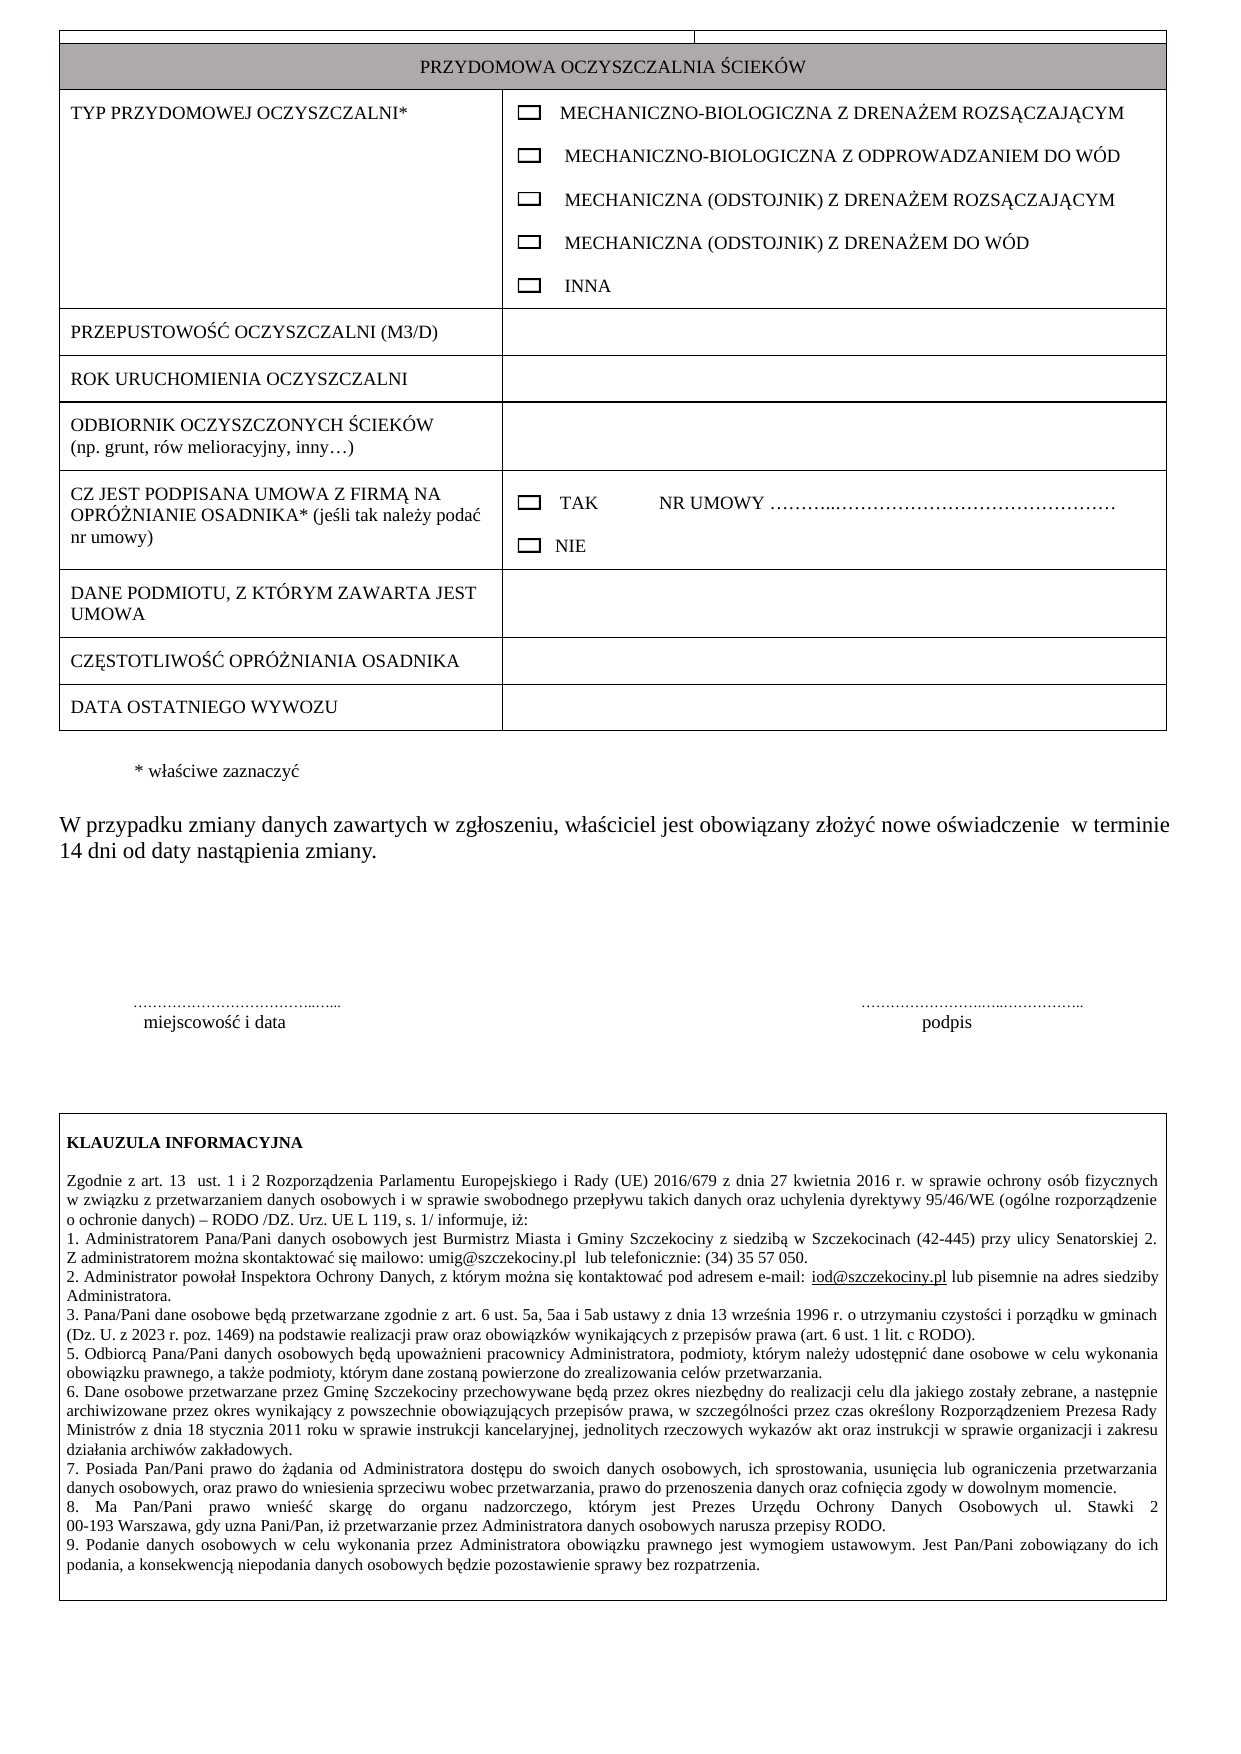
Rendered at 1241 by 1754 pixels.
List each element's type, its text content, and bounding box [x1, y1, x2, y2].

table_cell DANE PODMIOTU, Z KTÓRYM ZAWARTA JEST UMOWA [60, 570, 502, 637]
table_cell DATA OSTATNIEGO WYWOZU [60, 685, 502, 730]
table_cell [503, 638, 1166, 683]
text W przypadku zmiany danych zawartych w zgłoszeniu, właściciel jest obowiązany złożyć nowe oświadczenie w terminie 14 dni od daty nastąpienia zmiany. [59, 811, 1181, 864]
table_cell [503, 356, 1166, 401]
table_cell [503, 570, 1166, 637]
table_cell ODBIORNIK OCZYSZCZONYCH ŚCIEKÓW (np. grunt, rów melioracyjny, inny…) [60, 403, 502, 469]
table_cell [503, 309, 1166, 355]
picture [517, 192, 541, 206]
table_cell TYP PRZYDOMOWEJ OCZYSZCZALNI* [60, 90, 502, 308]
picture [517, 148, 541, 163]
table_cell [695, 31, 1166, 43]
table_cell CZ JEST PODPISANA UMOWA Z FIRMĄ NA OPRÓŻNIANIE OSADNIKA* (jeśli tak należy podać nr umowy) [60, 471, 502, 569]
table_cell ROK URUCHOMIENIA OCZYSZCZALNI [60, 356, 502, 401]
picture [517, 495, 541, 510]
table_cell MECHANICZNO-BIOLOGICZNA Z DRENAŻEM ROZSĄCZAJĄCYM MECHANICZNO-BIOLOGICZNA Z ODPROWADZANIEM DO WÓD MECHANICZNA (ODSTOJNIK) Z DRENAŻEM ROZSĄCZAJĄCYM MECHANICZNA (ODSTOJNIK) Z DRENAŻEM DO WÓD INNA [503, 90, 1166, 308]
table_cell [60, 31, 694, 43]
picture [517, 235, 541, 249]
table_cell TAK NR UMOWY ………..……………………………………… NIE [503, 471, 1166, 569]
text miejscowość i data podpis [59, 1011, 1181, 1033]
text * właściwe zaznaczyć [134, 760, 1181, 782]
table_cell PRZEPUSTOWOŚĆ OCZYSZCZALNI (M3/D) [60, 309, 502, 355]
table_header KLAUZULA INFORMACYJNA Zgodnie z art. 13 ust. 1 i 2 Rozporządzenia Parlamentu Europejskiego i Rady (UE) 2016/679 z dnia 27 kwietnia 2016 r. w sprawie ochrony osób fizycznych w związku z przetwarzaniem danych osobowych i w sprawie swobodnego przepływu takich danych oraz uchylenia dyrektywy 95/46/WE (ogólne rozporządzenie o ochronie danych) – RODO /DZ. Urz. UE L 119, s. 1/ informuje, iż: 1. Administratorem Pana/Pani danych osobowych jest Burmistrz Miasta i Gminy Szczekociny z siedzibą w Szczekocinach (42-445) przy ulicy Senatorskiej 2. Z administratorem można skontaktować się mailowo: umig@szczekociny.pl lub telefonicznie: (34) 35 57 050. 2. Administrator powołał Inspektora Ochrony Danych, z którym można się kontaktować pod adresem e-mail: iod@szczekociny.pl lub pisemnie na adres siedziby Administratora. 3. Pana/Pani dane osobowe będą przetwarzane zgodnie z art. 6 ust. 5a, 5aa i 5ab ustawy z dnia 13 września 1996 r. o utrzymaniu czystości i porządku w gminach (Dz. U. z 2023 r. poz. 1469) na podstawie realizacji praw oraz obowiązków wynikających z przepisów prawa (art. 6 ust. 1 lit. c RODO). 5. Odbiorcą Pana/Pani danych osobowych będą upoważnieni pracownicy Administratora, podmioty, którym należy udostępnić dane osobowe w celu wykonania obowiązku prawnego, a także podmioty, którym dane zostaną powierzone do zrealizowania celów przetwarzania. 6. Dane osobowe przetwarzane przez Gminę Szczekociny przechowywane będą przez okres niezbędny do realizacji celu dla jakiego zostały zebrane, a następnie archiwizowane przez okres wynikający z powszechnie obowiązujących przepisów prawa, w szczególności przez czas określony Rozporządzeniem Prezesa Rady Ministrów z dnia 18 stycznia 2011 roku w sprawie instrukcji kancelaryjnej, jednolitych rzeczowych wykazów akt oraz instrukcji w sprawie organizacji i zakresu działania archiwów zakładowych. 7. Posiada Pan/Pani prawo do żądania od Administratora dostępu do swoich danych osobowych, ich sprostowania, usunięcia lub ograniczenia przetwarzania danych osobowych, oraz prawo do wniesienia sprzeciwu wobec przetwarzania, prawo do przenoszenia danych oraz cofnięcia zgody w dowolnym momencie. 8. Ma Pan/Pani prawo wnieść skargę do organu nadzorczego, którym jest Prezes Urzędu Ochrony Danych Osobowych ul. Stawki 2 00-193 Warszawa, gdy uzna Pani/Pan, iż przetwarzanie przez Administratora danych osobowych narusza przepisy RODO. 9. Podanie danych osobowych w celu wykonania przez Administratora obowiązku prawnego jest wymogiem ustawowym. Jest Pan/Pani zobowiązany do ich podania, a konsekwencją niepodania danych osobowych będzie pozostawienie sprawy bez rozpatrzenia. [60, 1114, 1166, 1600]
table_cell [503, 685, 1166, 730]
table_cell PRZYDOMOWA OCZYSZCZALNIA ŚCIEKÓW [60, 44, 1166, 89]
picture [517, 105, 541, 120]
picture [517, 278, 541, 293]
table_cell [503, 403, 1166, 469]
picture [517, 538, 541, 553]
text ………………………………..…... …………………….…..…………….. [59, 994, 1181, 1011]
table_cell CZĘSTOTLIWOŚĆ OPRÓŻNIANIA OSADNIKA [60, 638, 502, 683]
